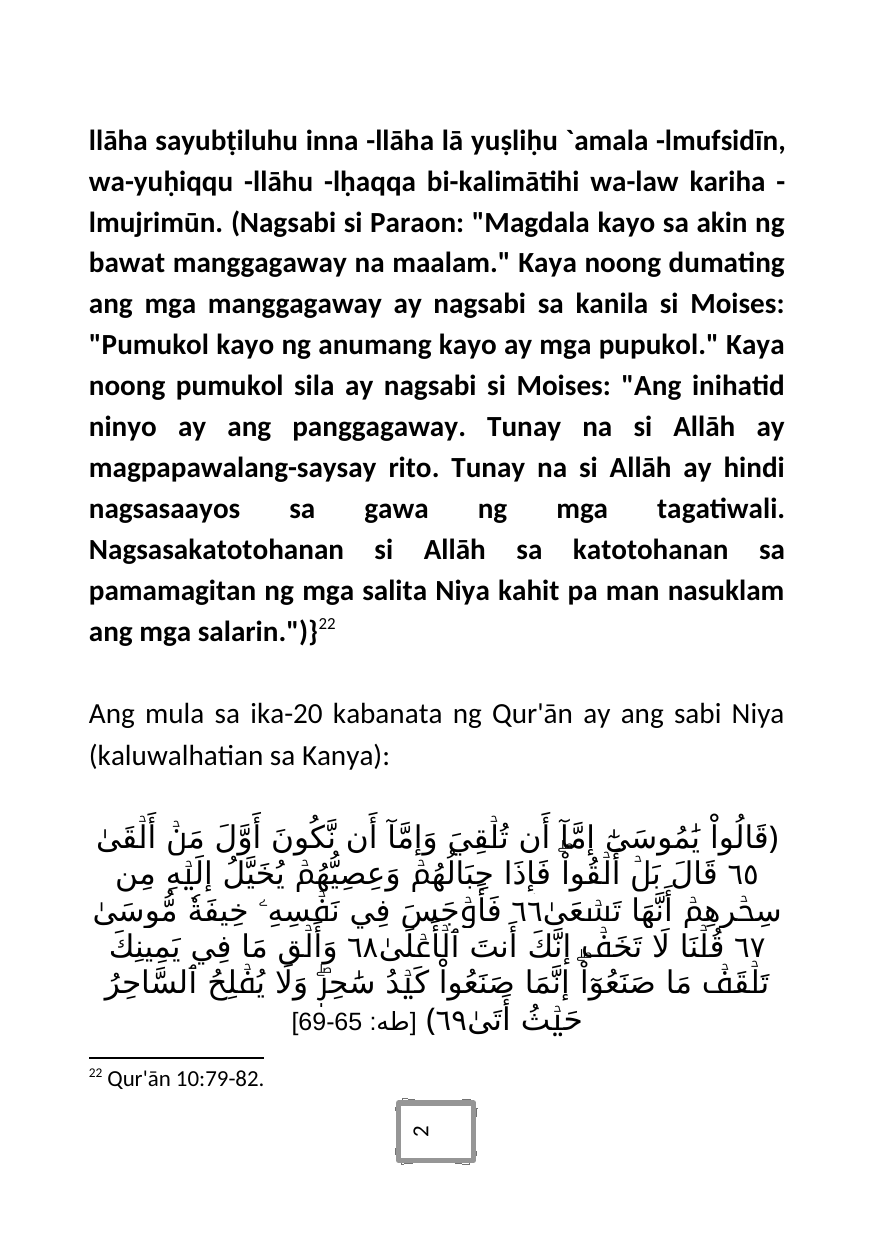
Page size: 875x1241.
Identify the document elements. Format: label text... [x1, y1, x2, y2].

text ﴿قَالُواْ يَٰمُوسَىٰٓ إِمَّآ أَن تُلۡقِيَ وَإِمَّآ أَن نَّكُونَ أَوَّلَ مَنۡ أَلۡقَىٰ٦٥ قَالَ بَلۡ أَلۡقُواْۖ فَإِذَا حِبَالُهُمۡ وَعِصِيُّهُمۡ يُخَيَّلُ إِلَيۡهِ مِن سِحۡرِهِمۡ أَنَّهَا تَسۡعَىٰ٦٦ فَأَوۡجَسَ فِي نَفۡسِهِۦ خِيفَةٗ مُّوسَىٰ٦٧ قُلۡنَا لَا تَخَفۡ إِنَّكَ أَنتَ ٱلۡأَعۡلَىٰ٦٨ وَأَلۡقِ مَا فِي يَمِينِكَ تَلۡقَفۡ مَا صَنَعُوٓاْۖ إِنَّمَا صَنَعُواْ كَيۡدُ سَٰحِرٖۖ وَلَا يُفۡلِحُ ٱلسَّاحِرُ حَيۡثُ أَتَىٰ٦٩﴾ [طه: 65-69] [89, 819, 416, 1037]
text ﴿قَالُواْ يَٰمُوسَىٰٓ إِمَّآ أَن تُلۡقِيَ وَإِمَّآ أَن نَّكُونَ أَوَّلَ مَنۡ أَلۡقَىٰ٦٥ قَالَ بَلۡ أَلۡقُواْۖ فَإِذَا حِبَالُهُمۡ وَعِصِيُّهُمۡ يُخَيَّلُ إِلَيۡهِ مِن سِحۡرِهِمۡ أَنَّهَا تَسۡعَىٰ٦٦ فَأَوۡجَسَ فِي نَفۡسِهِۦ خِيفَةٗ مُّوسَىٰ٦٧ قُلۡنَا لَا تَخَفۡ إِنَّكَ أَنتَ ٱلۡأَعۡلَىٰ٦٨ وَأَلۡقِ مَا فِي يَمِينِكَ تَلۡقَفۡ مَا صَنَعُوٓاْۖ إِنَّمَا صَنَعُواْ كَيۡدُ سَٰحِرٖۖ وَلَا يُفۡلِحُ ٱلسَّاحِرُ حَيۡثُ أَتَىٰ٦٩﴾ [طه: 65-69] [583, 819, 785, 1037]
text Ang mula sa ika-20 kabanata ng Qur'ān ay ang sabi Niya (kaluwalhatian sa Kanya): [89, 696, 785, 772]
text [89, 122, 785, 649]
